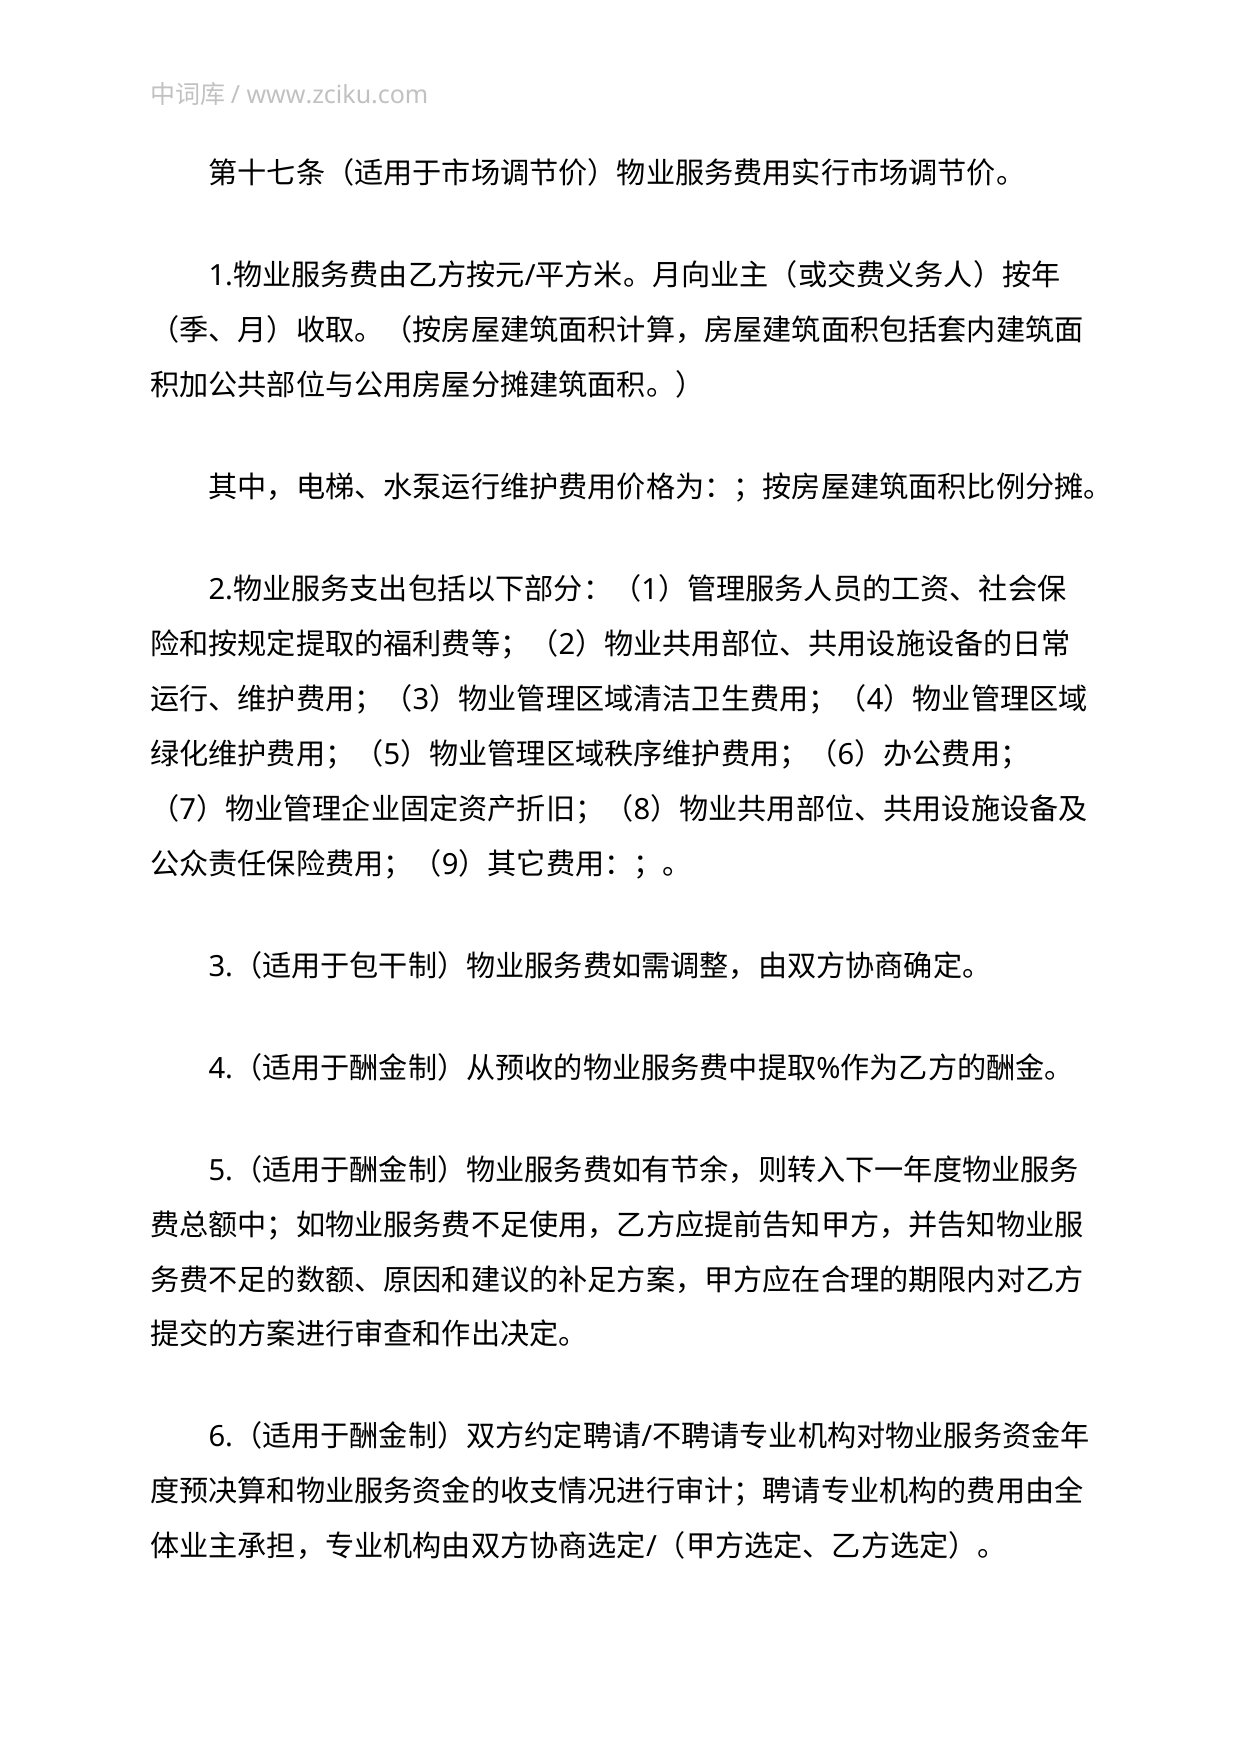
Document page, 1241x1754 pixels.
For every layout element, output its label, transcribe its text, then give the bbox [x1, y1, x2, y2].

text 第十七条（适用于市场调节价）物业服务费用实行市场调节价。 [150, 150, 1090, 192]
text 6.（适用于酬金制）双方约定聘请/不聘请专业机构对物业服务资金年度预决算和物业服务资金的收支情况进行审计；聘请专业机构的费用由全体业主承担，专业机构由双方协商选定/（甲方选定、乙方选定）。 [150, 1413, 1090, 1565]
text 5.（适用于酬金制）物业服务费如有节余，则转入下一年度物业服务费总额中；如物业服务费不足使用，乙方应提前告知甲方，并告知物业服务费不足的数额、原因和建议的补足方案，甲方应在合理的期限内对乙方提交的方案进行审查和作出决定。 [150, 1146, 1090, 1353]
text 2.物业服务支出包括以下部分：（1）管理服务人员的工资、社会保险和按规定提取的福利费等；（2）物业共用部位、共用设施设备的日常运行、维护费用；（3）物业管理区域清洁卫生费用；（4）物业管理区域绿化维护费用；（5）物业管理区域秩序维护费用；（6）办公费用；（7）物业管理企业固定资产折旧；（8）物业共用部位、共用设施设备及公众责任保险费用；（9）其它费用：；。 [150, 565, 1090, 883]
text 其中，电梯、水泵运行维护费用价格为：；按房屋建筑面积比例分摊。 [150, 463, 1090, 506]
text 4.（适用于酬金制）从预收的物业服务费中提取%作为乙方的酬金。 [150, 1044, 1090, 1087]
text 1.物业服务费由乙方按元/平方米。月向业主（或交费义务人）按年（季、月）收取。（按房屋建筑面积计算，房屋建筑面积包括套内建筑面积加公共部位与公用房屋分摊建筑面积。） [150, 252, 1090, 404]
text 3.（适用于包干制）物业服务费如需调整，由双方协商确定。 [150, 942, 1090, 984]
